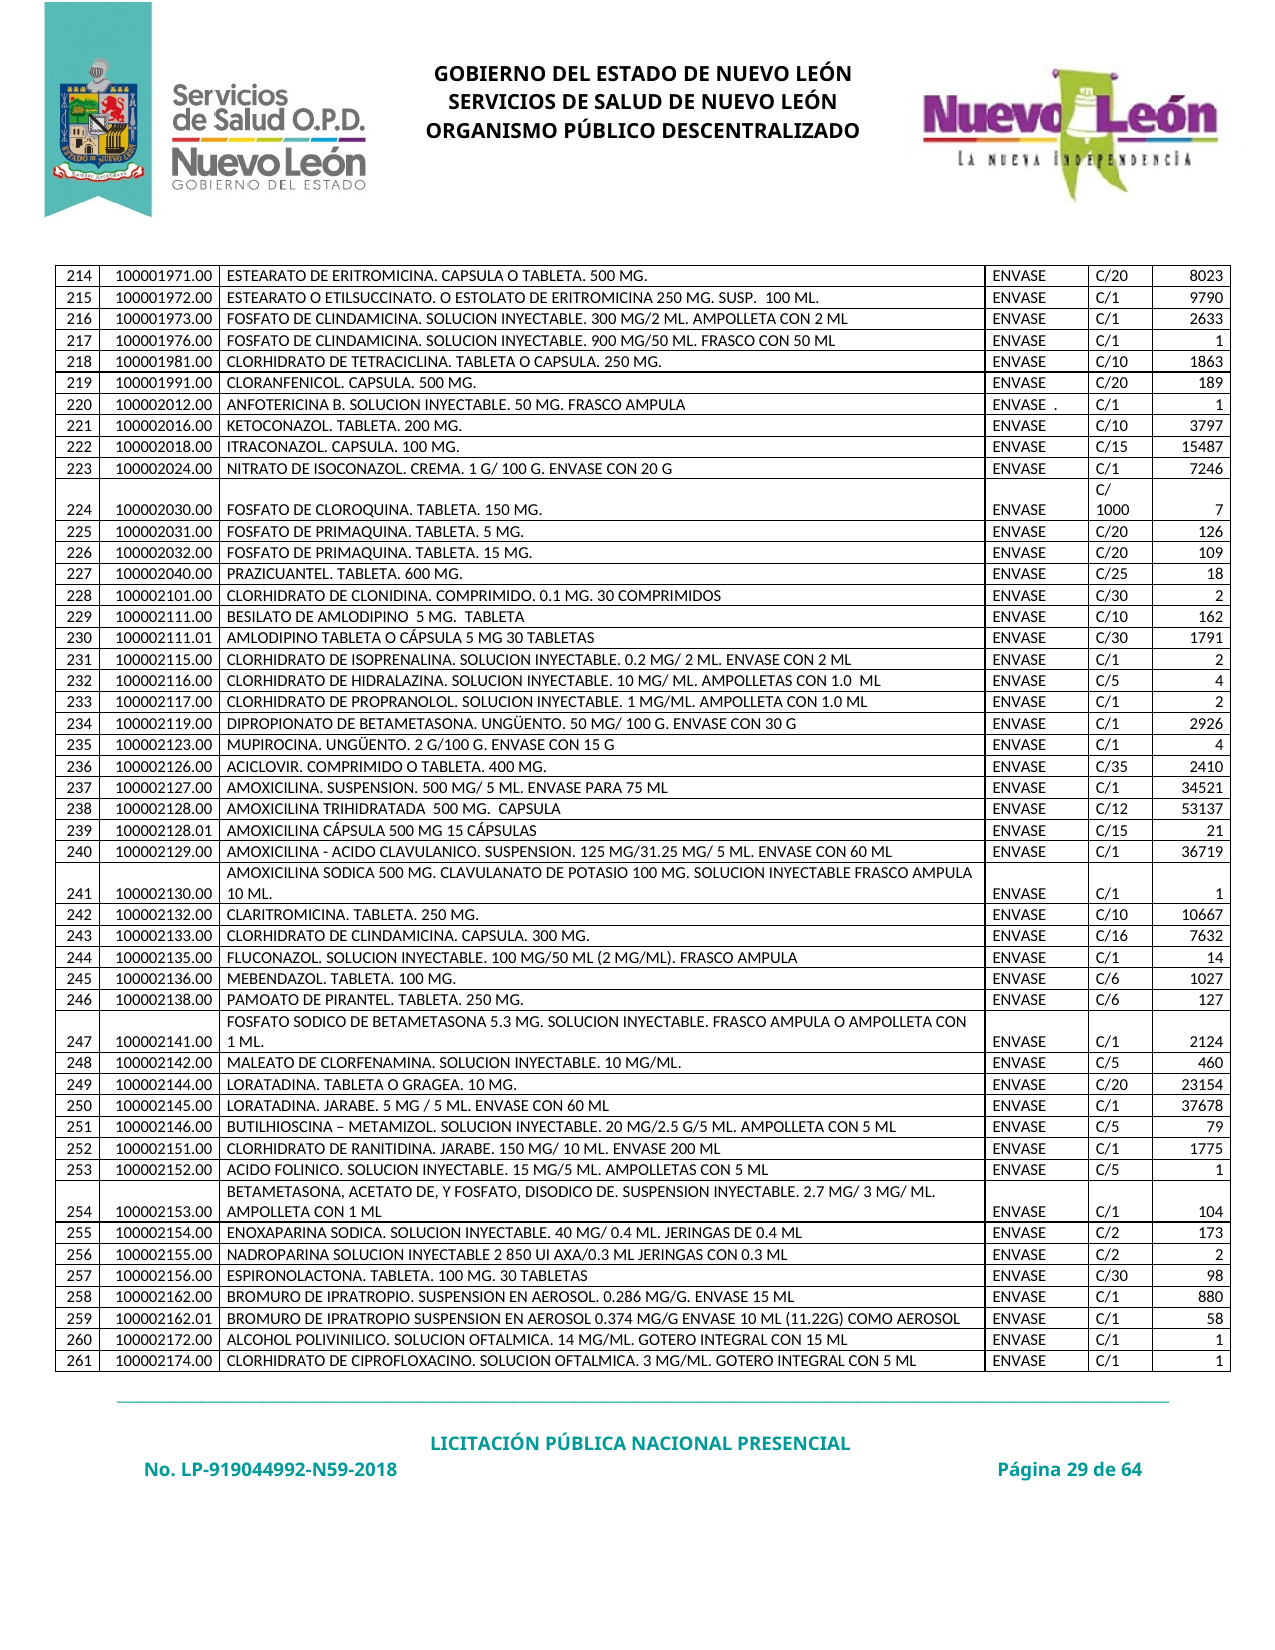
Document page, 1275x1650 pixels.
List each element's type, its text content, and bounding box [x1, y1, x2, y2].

table_cell 189 [1153, 373, 1230, 393]
table_cell ENVASE [986, 628, 1088, 648]
table_cell ENVASE [986, 1265, 1088, 1286]
table_cell 100002119.00 [100, 713, 219, 733]
table_cell FOSFATO DE PRIMAQUINA. TABLETA. 15 MG. [220, 542, 984, 563]
table_cell C/20 [1089, 542, 1152, 563]
table_cell C/1000 [1089, 479, 1152, 520]
table_cell ENVASE [986, 287, 1088, 307]
table_cell 100002162.00 [100, 1287, 219, 1307]
table_cell 100002123.00 [100, 735, 219, 755]
table_cell ANFOTERICINA B. SOLUCION INYECTABLE. 50 MG. FRASCO AMPULA [220, 394, 984, 414]
table_cell ENVASE [986, 1117, 1088, 1137]
table_cell 248 [56, 1053, 99, 1073]
table_cell ENVASE [986, 1308, 1088, 1328]
table_cell ENVASE [986, 1244, 1088, 1264]
table_cell 23154 [1153, 1074, 1230, 1094]
table_cell FLUCONAZOL. SOLUCION INYECTABLE. 100 MG/50 ML (2 MG/ML). FRASCO AMPULA [220, 947, 984, 967]
table_cell C/30 [1089, 1265, 1152, 1286]
table_cell 222 [56, 437, 99, 457]
table_cell MALEATO DE CLORFENAMINA. SOLUCION INYECTABLE. 10 MG/ML. [220, 1053, 984, 1073]
table_cell 1027 [1153, 968, 1230, 989]
table_cell 221 [56, 415, 99, 436]
table_cell ENVASE [986, 351, 1088, 371]
table_cell C/1 [1089, 1308, 1152, 1328]
table_cell 216 [56, 309, 99, 329]
table_cell ENVASE [986, 990, 1088, 1010]
table_cell ACIDO FOLINICO. SOLUCION INYECTABLE. 15 MG/5 ML. AMPOLLETAS CON 5 ML [220, 1160, 984, 1180]
table_cell ENVASE [986, 799, 1088, 819]
table_cell C/15 [1089, 820, 1152, 840]
table_cell 246 [56, 990, 99, 1010]
table_cell C/1 [1089, 1351, 1152, 1371]
table_cell 1863 [1153, 351, 1230, 371]
table_cell 100001981.00 [100, 351, 219, 371]
table_cell 100002138.00 [100, 990, 219, 1010]
table_cell 15487 [1153, 437, 1230, 457]
table_cell 214 [56, 266, 99, 286]
table_cell 258 [56, 1287, 99, 1307]
table_cell 228 [56, 585, 99, 605]
table_cell 2124 [1153, 1011, 1230, 1052]
table_cell 1775 [1153, 1138, 1230, 1158]
table_cell 34521 [1153, 777, 1230, 797]
table_cell 10667 [1153, 904, 1230, 924]
table_cell 2 [1153, 585, 1230, 605]
table_cell 220 [56, 394, 99, 414]
table_cell 21 [1153, 820, 1230, 840]
table_cell ENVASE [986, 670, 1088, 691]
table_cell 7 [1153, 479, 1230, 520]
table_cell 2 [1153, 649, 1230, 669]
table_cell 240 [56, 841, 99, 862]
table_cell 4 [1153, 735, 1230, 755]
table_cell 232 [56, 670, 99, 691]
table_cell 259 [56, 1308, 99, 1328]
table_cell 100002133.00 [100, 926, 219, 946]
table_cell C/1 [1089, 287, 1152, 307]
table_cell C/5 [1089, 670, 1152, 691]
table_cell C/1 [1089, 1329, 1152, 1349]
table_cell 251 [56, 1117, 99, 1137]
table_cell 100002111.01 [100, 628, 219, 648]
table_cell BUTILHIOSCINA – METAMIZOL. SOLUCION INYECTABLE. 20 MG/2.5 G/5 ML. AMPOLLETA CON 5 ML [220, 1117, 984, 1137]
table_cell C/5 [1089, 1117, 1152, 1137]
table_cell FOSFATO DE PRIMAQUINA. TABLETA. 5 MG. [220, 521, 984, 541]
table_cell 217 [56, 330, 99, 350]
table_cell ENVASE [986, 437, 1088, 457]
table_cell 100002141.00 [100, 1011, 219, 1052]
table_cell 100002012.00 [100, 394, 219, 414]
table_cell 100002152.00 [100, 1160, 219, 1180]
table_cell 100002130.00 [100, 863, 219, 903]
table_cell 236 [56, 756, 99, 776]
table_cell 257 [56, 1265, 99, 1286]
table_cell BETAMETASONA, ACETATO DE, Y FOSFATO, DISODICO DE. SUSPENSION INYECTABLE. 2.7 MG/ 3 MG/ ML. AMPOLLETA CON 1 ML [220, 1181, 984, 1221]
table_cell 100002128.00 [100, 799, 219, 819]
table_cell AMOXICILINA TRIHIDRATADA 500 MG. CAPSULA [220, 799, 984, 819]
table_cell 100001991.00 [100, 373, 219, 393]
table_cell 173 [1153, 1223, 1230, 1243]
table_cell ENVASE [986, 841, 1088, 862]
table_cell 244 [56, 947, 99, 967]
table_cell 9790 [1153, 287, 1230, 307]
table_cell 127 [1153, 990, 1230, 1010]
table_cell 100001972.00 [100, 287, 219, 307]
table_cell 225 [56, 521, 99, 541]
table_cell CLORHIDRATO DE PROPRANOLOL. SOLUCION INYECTABLE. 1 MG/ML. AMPOLLETA CON 1.0 ML [220, 692, 984, 712]
table_cell 250 [56, 1095, 99, 1116]
table_cell 243 [56, 926, 99, 946]
table_cell 100002162.01 [100, 1308, 219, 1328]
table_cell 7246 [1153, 458, 1230, 478]
table_cell 100002142.00 [100, 1053, 219, 1073]
table_cell ENVASE [986, 479, 1088, 520]
table_cell C/1 [1089, 947, 1152, 967]
table_cell C/30 [1089, 585, 1152, 605]
table_cell 100002136.00 [100, 968, 219, 989]
table_cell 215 [56, 287, 99, 307]
table_cell ENVASE [986, 330, 1088, 350]
table_cell C/1 [1089, 309, 1152, 329]
table_cell LORATADINA. JARABE. 5 MG / 5 ML. ENVASE CON 60 ML [220, 1095, 984, 1116]
table_cell C/1 [1089, 713, 1152, 733]
table_cell 100002128.01 [100, 820, 219, 840]
table_cell ALCOHOL POLIVINILICO. SOLUCION OFTALMICA. 14 MG/ML. GOTERO INTEGRAL CON 15 ML [220, 1329, 984, 1349]
table_cell ENVASE [986, 1138, 1088, 1158]
table_cell AMOXICILINA CÁPSULA 500 MG 15 CÁPSULAS [220, 820, 984, 840]
table_cell CLORHIDRATO DE CLINDAMICINA. CAPSULA. 300 MG. [220, 926, 984, 946]
table_cell 242 [56, 904, 99, 924]
table_cell ENOXAPARINA SODICA. SOLUCION INYECTABLE. 40 MG/ 0.4 ML. JERINGAS DE 0.4 ML [220, 1223, 984, 1243]
table_cell ENVASE [986, 415, 1088, 436]
table_cell 100002115.00 [100, 649, 219, 669]
table_cell ENVASE [986, 1223, 1088, 1243]
table_cell PAMOATO DE PIRANTEL. TABLETA. 250 MG. [220, 990, 984, 1010]
table_cell ENVASE [986, 564, 1088, 584]
table_cell C/10 [1089, 415, 1152, 436]
table_cell ENVASE [986, 1095, 1088, 1116]
table_cell 1 [1153, 1351, 1230, 1371]
table_cell 14 [1153, 947, 1230, 967]
table_cell 100002129.00 [100, 841, 219, 862]
table_cell KETOCONAZOL. TABLETA. 200 MG. [220, 415, 984, 436]
table_cell 98 [1153, 1265, 1230, 1286]
table_cell CLORANFENICOL. CAPSULA. 500 MG. [220, 373, 984, 393]
table_cell 37678 [1153, 1095, 1230, 1116]
table_cell ENVASE [986, 692, 1088, 712]
table_cell 8023 [1153, 266, 1230, 286]
table_cell 229 [56, 606, 99, 627]
table_cell FOSFATO DE CLINDAMICINA. SOLUCION INYECTABLE. 300 MG/2 ML. AMPOLLETA CON 2 ML [220, 309, 984, 329]
table_cell ENVASE [986, 1181, 1088, 1221]
table_cell C/6 [1089, 968, 1152, 989]
table_cell 4 [1153, 670, 1230, 691]
table_cell 100002135.00 [100, 947, 219, 967]
table_cell CLORHIDRATO DE ISOPRENALINA. SOLUCION INYECTABLE. 0.2 MG/ 2 ML. ENVASE CON 2 ML [220, 649, 984, 669]
table_cell ENVASE [986, 542, 1088, 563]
table_cell 100002155.00 [100, 1244, 219, 1264]
table_cell C/20 [1089, 521, 1152, 541]
table_cell NADROPARINA SOLUCION INYECTABLE 2 850 UI AXA/0.3 ML JERINGAS CON 0.3 ML [220, 1244, 984, 1264]
table_cell C/30 [1089, 628, 1152, 648]
table_cell ENVASE [986, 1053, 1088, 1073]
table_cell 230 [56, 628, 99, 648]
table_cell 162 [1153, 606, 1230, 627]
table_cell C/1 [1089, 1138, 1152, 1158]
picture [15, 2, 1249, 229]
table_cell 1 [1153, 330, 1230, 350]
table_cell ENVASE [986, 777, 1088, 797]
table_cell ENVASE [986, 820, 1088, 840]
table_cell C/20 [1089, 266, 1152, 286]
table_cell C/16 [1089, 926, 1152, 946]
table_cell ENVASE [986, 756, 1088, 776]
table_cell 256 [56, 1244, 99, 1264]
table_cell FOSFATO DE CLOROQUINA. TABLETA. 150 MG. [220, 479, 984, 520]
table_cell FOSFATO DE CLINDAMICINA. SOLUCION INYECTABLE. 900 MG/50 ML. FRASCO CON 50 ML [220, 330, 984, 350]
table_cell 255 [56, 1223, 99, 1243]
table_cell CLORHIDRATO DE HIDRALAZINA. SOLUCION INYECTABLE. 10 MG/ ML. AMPOLLETAS CON 1.0 ML [220, 670, 984, 691]
table_cell ENVASE [986, 1011, 1088, 1052]
table_cell ENVASE [986, 521, 1088, 541]
table_cell ENVASE [986, 1074, 1088, 1094]
table_cell C/10 [1089, 904, 1152, 924]
table_cell C/12 [1089, 799, 1152, 819]
table_cell AMOXICILINA - ACIDO CLAVULANICO. SUSPENSION. 125 MG/31.25 MG/ 5 ML. ENVASE CON 60 ML [220, 841, 984, 862]
table_cell C/1 [1089, 458, 1152, 478]
table_cell ENVASE . [986, 394, 1088, 414]
table_cell 100002145.00 [100, 1095, 219, 1116]
table_cell 1 [1153, 1160, 1230, 1180]
table_cell AMOXICILINA. SUSPENSION. 500 MG/ 5 ML. ENVASE PARA 75 ML [220, 777, 984, 797]
table_cell 100002111.00 [100, 606, 219, 627]
table_cell 109 [1153, 542, 1230, 563]
table_cell 231 [56, 649, 99, 669]
table_cell MUPIROCINA. UNGÜENTO. 2 G/100 G. ENVASE CON 15 G [220, 735, 984, 755]
table_cell 2 [1153, 692, 1230, 712]
table_cell 1 [1153, 863, 1230, 903]
table_cell ENVASE [986, 947, 1088, 967]
table_cell 7632 [1153, 926, 1230, 946]
table_cell 2 [1153, 1244, 1230, 1264]
table_cell C/1 [1089, 1095, 1152, 1116]
table_cell ENVASE [986, 266, 1088, 286]
table_cell 252 [56, 1138, 99, 1158]
table_cell ENVASE [986, 458, 1088, 478]
table_cell 1 [1153, 1329, 1230, 1349]
table_cell C/20 [1089, 1074, 1152, 1094]
table_cell 247 [56, 1011, 99, 1052]
table_cell 253 [56, 1160, 99, 1180]
table_cell C/10 [1089, 351, 1152, 371]
table_cell 100002172.00 [100, 1329, 219, 1349]
table_cell 100002030.00 [100, 479, 219, 520]
table_cell 100002174.00 [100, 1351, 219, 1371]
table_cell ACICLOVIR. COMPRIMIDO O TABLETA. 400 MG. [220, 756, 984, 776]
table_cell AMLODIPINO TABLETA O CÁPSULA 5 MG 30 TABLETAS [220, 628, 984, 648]
table_cell CLORHIDRATO DE CLONIDINA. COMPRIMIDO. 0.1 MG. 30 COMPRIMIDOS [220, 585, 984, 605]
table_cell 241 [56, 863, 99, 903]
table_cell CLARITROMICINA. TABLETA. 250 MG. [220, 904, 984, 924]
table_cell CLORHIDRATO DE RANITIDINA. JARABE. 150 MG/ 10 ML. ENVASE 200 ML [220, 1138, 984, 1158]
table_cell 239 [56, 820, 99, 840]
table_cell ENVASE [986, 735, 1088, 755]
table_cell 100002101.00 [100, 585, 219, 605]
table_cell 100002144.00 [100, 1074, 219, 1094]
table_cell 460 [1153, 1053, 1230, 1073]
table_cell ESPIRONOLACTONA. TABLETA. 100 MG. 30 TABLETAS [220, 1265, 984, 1286]
table_cell C/1 [1089, 1181, 1152, 1221]
table_cell 3797 [1153, 415, 1230, 436]
table_cell ITRACONAZOL. CAPSULA. 100 MG. [220, 437, 984, 457]
table_cell 100002154.00 [100, 1223, 219, 1243]
table_cell 2926 [1153, 713, 1230, 733]
table_cell 100001971.00 [100, 266, 219, 286]
table_cell 224 [56, 479, 99, 520]
table_cell 249 [56, 1074, 99, 1094]
table_cell C/15 [1089, 437, 1152, 457]
table_cell C/1 [1089, 863, 1152, 903]
table_cell ESTEARATO O ETILSUCCINATO. O ESTOLATO DE ERITROMICINA 250 MG. SUSP. 100 ML. [220, 287, 984, 307]
table_cell 58 [1153, 1308, 1230, 1328]
table_cell ENVASE [986, 863, 1088, 903]
table_cell PRAZICUANTEL. TABLETA. 600 MG. [220, 564, 984, 584]
table_cell C/1 [1089, 1287, 1152, 1307]
table_cell 18 [1153, 564, 1230, 584]
table_cell 245 [56, 968, 99, 989]
table_cell 226 [56, 542, 99, 563]
table_cell BESILATO DE AMLODIPINO 5 MG. TABLETA [220, 606, 984, 627]
table_cell ENVASE [986, 968, 1088, 989]
table_cell C/1 [1089, 1011, 1152, 1052]
table_cell FOSFATO SODICO DE BETAMETASONA 5.3 MG. SOLUCION INYECTABLE. FRASCO AMPULA O AMPOLLETA CON 1 ML. [220, 1011, 984, 1052]
table_cell 238 [56, 799, 99, 819]
table_cell ENVASE [986, 309, 1088, 329]
table_cell 227 [56, 564, 99, 584]
table_cell 100002032.00 [100, 542, 219, 563]
table_cell 36719 [1153, 841, 1230, 862]
table_cell C/1 [1089, 394, 1152, 414]
table_cell 100002016.00 [100, 415, 219, 436]
table_cell 100002146.00 [100, 1117, 219, 1137]
table_cell 1791 [1153, 628, 1230, 648]
table_cell 2410 [1153, 756, 1230, 776]
table_cell 2633 [1153, 309, 1230, 329]
table_cell MEBENDAZOL. TABLETA. 100 MG. [220, 968, 984, 989]
table_cell ENVASE [986, 1287, 1088, 1307]
table_cell NITRATO DE ISOCONAZOL. CREMA. 1 G/ 100 G. ENVASE CON 20 G [220, 458, 984, 478]
table_cell BROMURO DE IPRATROPIO SUSPENSION EN AEROSOL 0.374 MG/G ENVASE 10 ML (11.22G) COMO AEROSOL [220, 1308, 984, 1328]
table_cell 233 [56, 692, 99, 712]
table_cell 219 [56, 373, 99, 393]
table_cell ENVASE [986, 713, 1088, 733]
table_cell C/2 [1089, 1244, 1152, 1264]
table_cell 79 [1153, 1117, 1230, 1137]
table_cell ENVASE [986, 1160, 1088, 1180]
table_cell 100002153.00 [100, 1181, 219, 1221]
table_cell 100002018.00 [100, 437, 219, 457]
table_cell C/10 [1089, 606, 1152, 627]
table_cell ENVASE [986, 373, 1088, 393]
table_cell ENVASE [986, 926, 1088, 946]
table_cell ENVASE [986, 904, 1088, 924]
table_cell 235 [56, 735, 99, 755]
table_cell DIPROPIONATO DE BETAMETASONA. UNGÜENTO. 50 MG/ 100 G. ENVASE CON 30 G [220, 713, 984, 733]
table_cell C/2 [1089, 1223, 1152, 1243]
table_cell LORATADINA. TABLETA O GRAGEA. 10 MG. [220, 1074, 984, 1094]
table_cell 100002024.00 [100, 458, 219, 478]
table_cell C/1 [1089, 735, 1152, 755]
table_cell 260 [56, 1329, 99, 1349]
table_cell C/1 [1089, 777, 1152, 797]
table_cell 104 [1153, 1181, 1230, 1221]
table_cell ENVASE [986, 585, 1088, 605]
table_cell 261 [56, 1351, 99, 1371]
table_cell C/6 [1089, 990, 1152, 1010]
table_cell 100002040.00 [100, 564, 219, 584]
table_cell 126 [1153, 521, 1230, 541]
table_cell 100001973.00 [100, 309, 219, 329]
table_cell 100002151.00 [100, 1138, 219, 1158]
table_cell 53137 [1153, 799, 1230, 819]
table_cell C/25 [1089, 564, 1152, 584]
table_cell 223 [56, 458, 99, 478]
table_cell 100002156.00 [100, 1265, 219, 1286]
table_cell CLORHIDRATO DE TETRACICLINA. TABLETA O CAPSULA. 250 MG. [220, 351, 984, 371]
table_cell C/1 [1089, 692, 1152, 712]
table_cell C/5 [1089, 1160, 1152, 1180]
table_cell 100002126.00 [100, 756, 219, 776]
table_cell C/1 [1089, 330, 1152, 350]
table_cell BROMURO DE IPRATROPIO. SUSPENSION EN AEROSOL. 0.286 MG/G. ENVASE 15 ML [220, 1287, 984, 1307]
table_cell 1 [1153, 394, 1230, 414]
table_cell 237 [56, 777, 99, 797]
table_cell ENVASE [986, 1329, 1088, 1349]
table_cell ENVASE [986, 606, 1088, 627]
table_cell 100002117.00 [100, 692, 219, 712]
table_cell 100002127.00 [100, 777, 219, 797]
table_cell 880 [1153, 1287, 1230, 1307]
table_cell ENVASE [986, 1351, 1088, 1371]
table_cell 100001976.00 [100, 330, 219, 350]
table_cell C/5 [1089, 1053, 1152, 1073]
table_cell CLORHIDRATO DE CIPROFLOXACINO. SOLUCION OFTALMICA. 3 MG/ML. GOTERO INTEGRAL CON 5 ML [220, 1351, 984, 1371]
table_cell ESTEARATO DE ERITROMICINA. CAPSULA O TABLETA. 500 MG. [220, 266, 984, 286]
table_cell 100002031.00 [100, 521, 219, 541]
table_cell C/1 [1089, 841, 1152, 862]
table_cell 100002132.00 [100, 904, 219, 924]
table_cell 100002116.00 [100, 670, 219, 691]
table_cell ENVASE [986, 649, 1088, 669]
table_cell 254 [56, 1181, 99, 1221]
table_cell C/35 [1089, 756, 1152, 776]
table_cell AMOXICILINA SODICA 500 MG. CLAVULANATO DE POTASIO 100 MG. SOLUCION INYECTABLE FRASCO AMPULA 10 ML. [220, 863, 984, 903]
table_cell C/20 [1089, 373, 1152, 393]
table_cell C/1 [1089, 649, 1152, 669]
table_cell 218 [56, 351, 99, 371]
table_cell 234 [56, 713, 99, 733]
